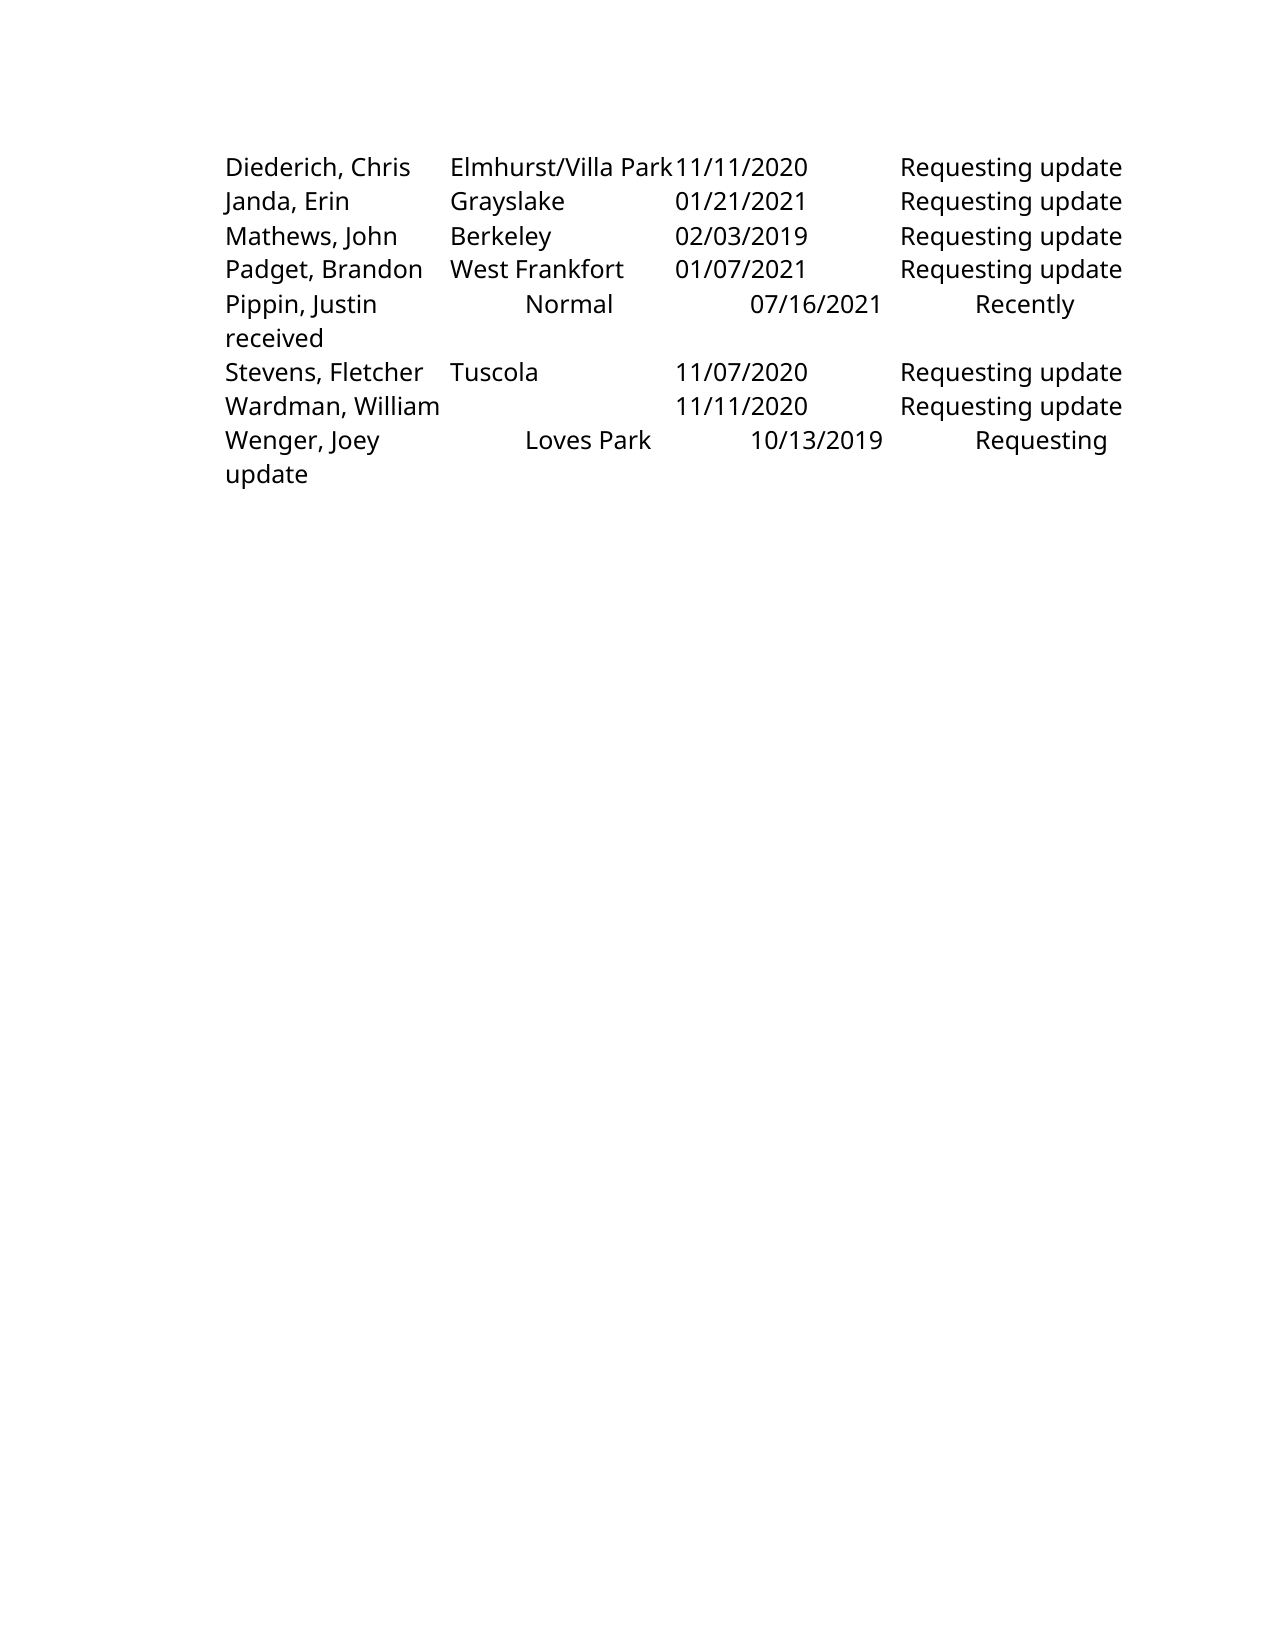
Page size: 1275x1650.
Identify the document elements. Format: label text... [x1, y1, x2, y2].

text Janda, Erin Grayslake 01/21/2021 Requesting update Mathews, John Berkeley 02/03/2019 Requesting update [225, 184, 1125, 252]
text Stevens, Fletcher Tuscola 11/07/2020 Requesting update [150, 354, 1125, 388]
text Pippin, Justin Normal 07/16/2021 Recently received [225, 286, 1125, 354]
text Padget, Brandon West Frankfort 01/07/2021 Requesting update [225, 252, 1125, 286]
text Diederich, Chris Elmhurst/Villa Park 11/11/2020 Requesting update [225, 150, 1125, 184]
text Wenger, Joey Loves Park 10/13/2019 Requesting update [225, 422, 1125, 491]
text Wardman, William 11/11/2020 Requesting update [225, 388, 1125, 422]
